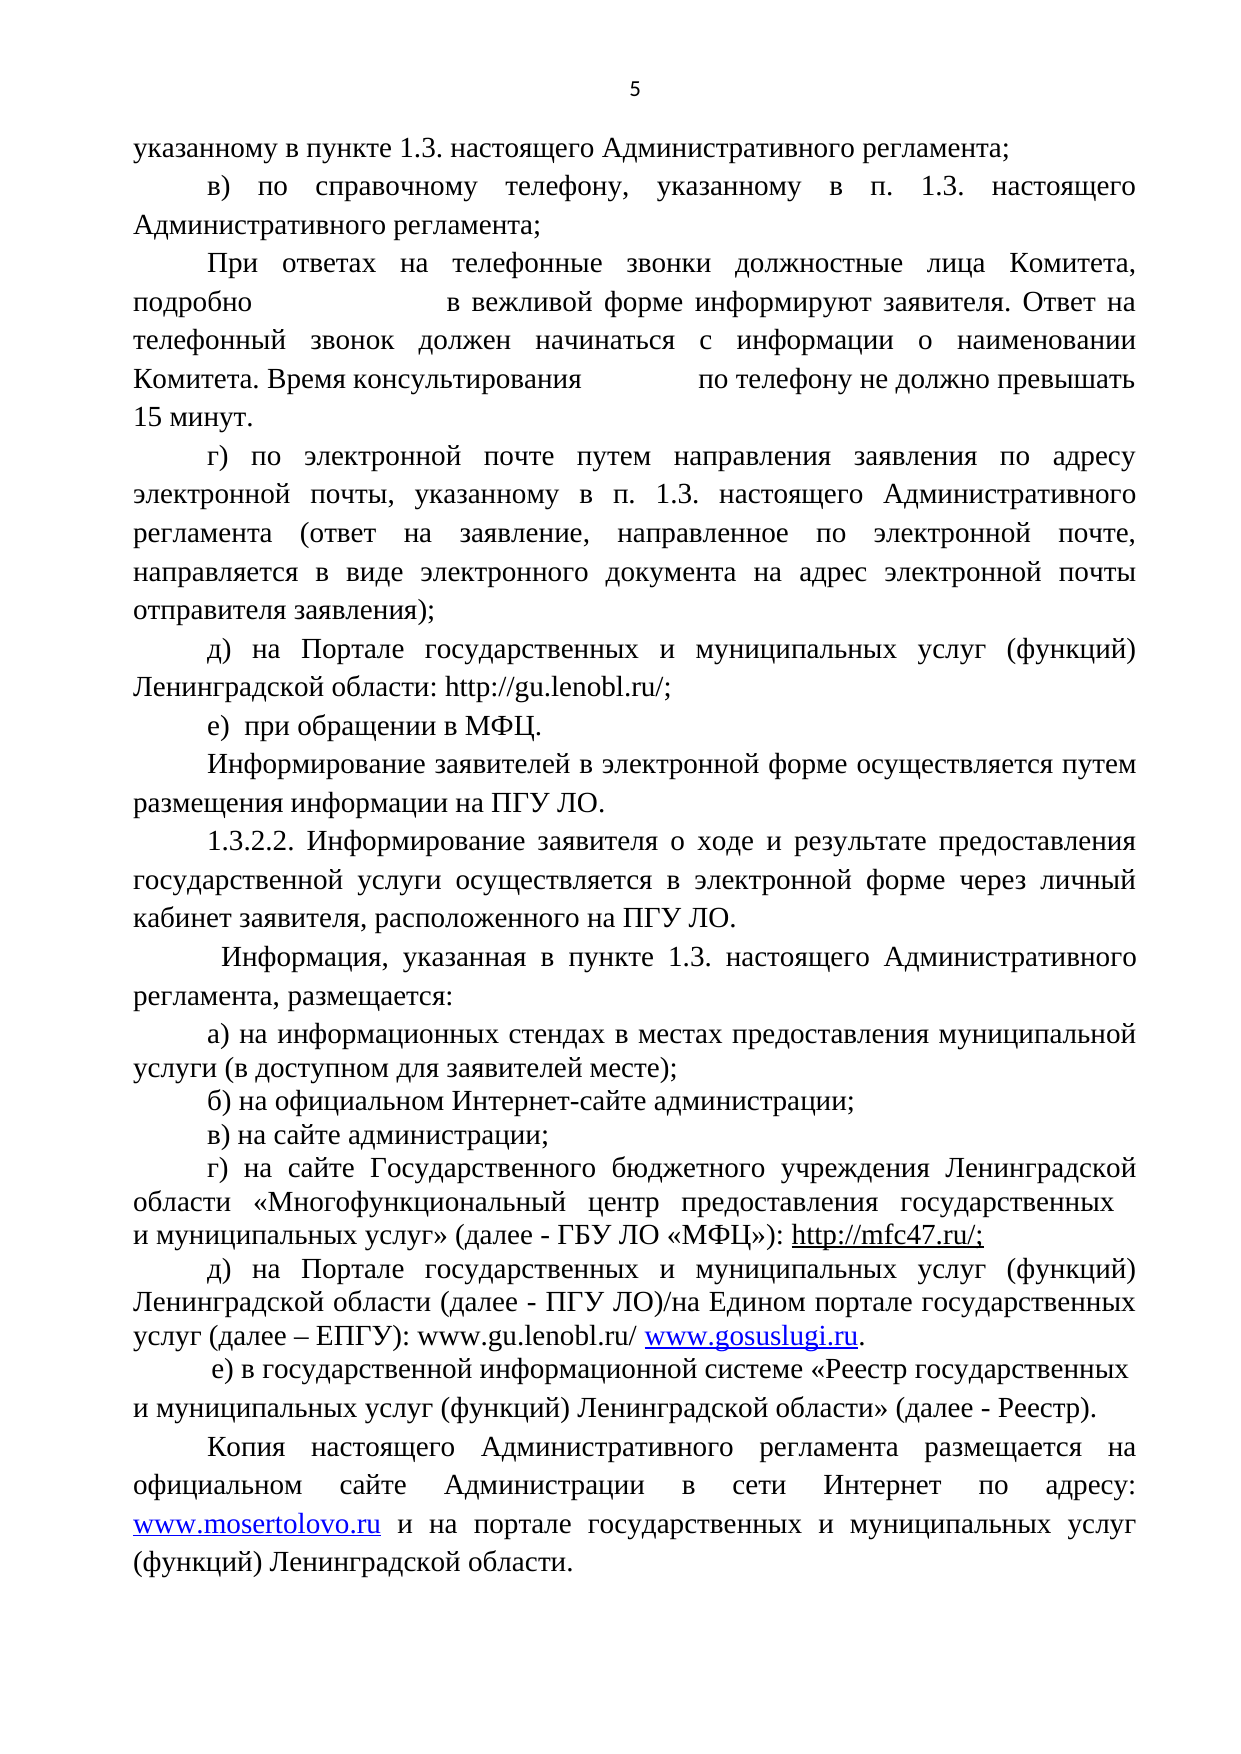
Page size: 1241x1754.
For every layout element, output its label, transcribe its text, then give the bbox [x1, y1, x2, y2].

list а) на информационных стендах в местах предоставления муниципальной услуги (в доступном для заявителей месте); [133, 1016, 1137, 1083]
text Информирование заявителей в электронной форме осуществляется путем размещения информации на ПГУ ЛО. [133, 746, 1137, 818]
text е) при обращении в МФЦ. [133, 708, 1137, 741]
text При ответах на телефонные звонки должностные лица Комитета, подробно в вежливой форме информируют заявителя. Ответ на телефонный звонок должен начинаться с информации о наименовании Комитета. Время консультирования по телефону не должно превышать 15 минут. [133, 245, 1137, 433]
list б) на официальном Интернет-сайте администрации; [133, 1083, 1137, 1117]
text Копия настоящего Административного регламента размещается на официальном сайте Администрации в сети Интернет по адресу: www.mosertolovo.ru и на портале государственных и муниципальных услуг (функций) Ленинградской области. [133, 1429, 1137, 1578]
text д) на Портале государственных и муниципальных услуг (функций) Ленинградской области: http://gu.lenobl.ru/; [133, 631, 1137, 703]
list г) на сайте Государственного бюджетного учреждения Ленинградской области «Многофункциональный центр предоставления государственных и муниципальных услуг» (далее - ГБУ ЛО «МФЦ»): http://mfc47.ru/; [133, 1150, 1137, 1251]
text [133, 130, 1137, 163]
text е) в государственной информационной системе «Реестр государственных и муниципальных услуг (функций) Ленинградской области» (далее - Реестр). [133, 1352, 1137, 1424]
text г) по электронной почте путем направления заявления по адресу электронной почты, указанному в п. 1.3. настоящего Административного регламента (ответ на заявление, направленное по электронной почте, направляется в виде электронного документа на адрес электронной почты отправителя заявления); [133, 438, 1137, 626]
text 1.3.2.2. Информирование заявителя о ходе и результате предоставления государственной услуги осуществляется в электронной форме через личный кабинет заявителя, расположенного на ПГУ ЛО. [133, 823, 1137, 934]
list в) на сайте администрации; [133, 1117, 1137, 1150]
list д) на Портале государственных и муниципальных услуг (функций) Ленинградской области (далее - ПГУ ЛО)/на Едином портале государственных услуг (далее – ЕПГУ): www.gu.lenobl.ru/ www.gosuslugi.ru. [133, 1251, 1137, 1352]
text в) по справочному телефону, указанному в п. 1.3. настоящего Административного регламента; [133, 168, 1137, 240]
text Информация, указанная в пункте 1.3. настоящего Административного регламента, размещается: [133, 939, 1137, 1011]
